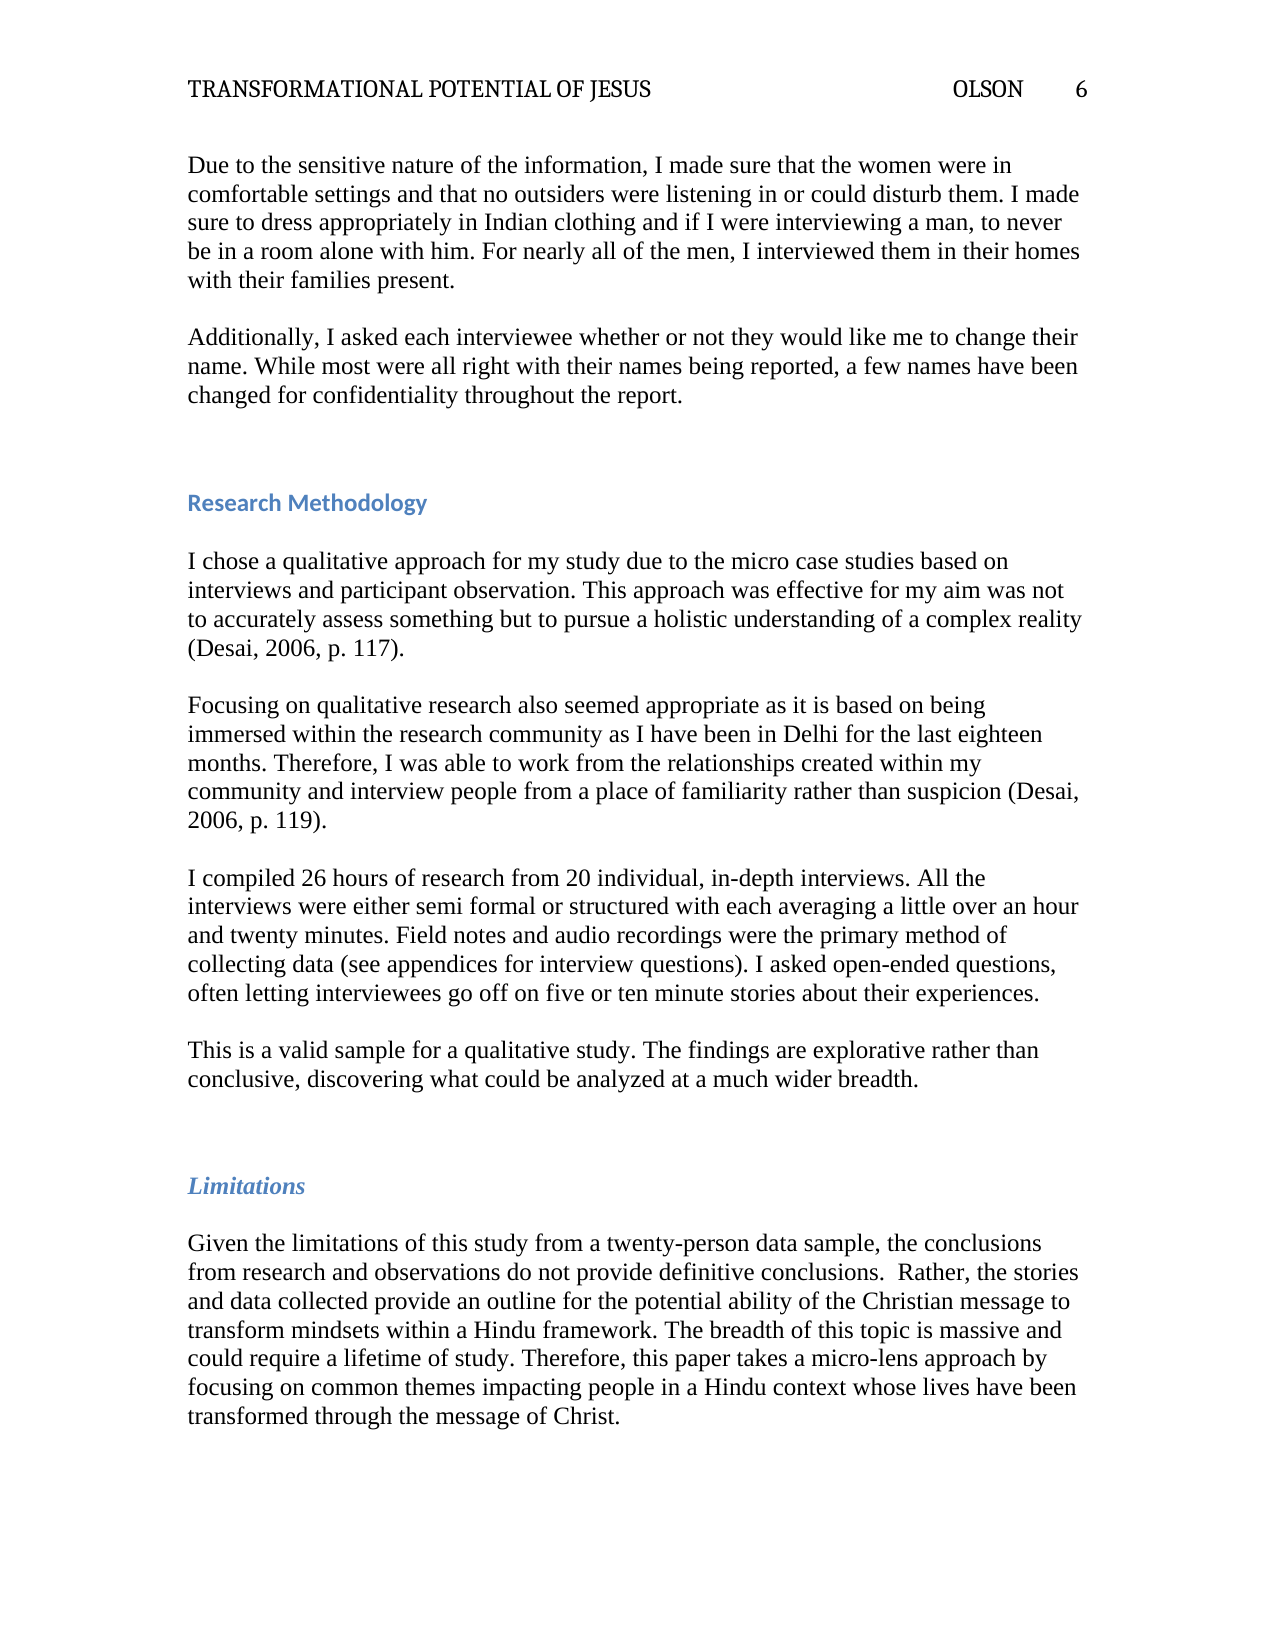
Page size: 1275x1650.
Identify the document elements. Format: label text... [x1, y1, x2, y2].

text Given the limitations of this study from a twenty-person data sample, the conclusions from research and observations do not provide definitive conclusions. Rather, the stories and data collected provide an outline for the potential ability of the Christian message to transform mindsets within a Hindu framework. The breadth of this topic is massive and could require a lifetime of study. Therefore, this paper takes a micro-lens approach by focusing on common themes impacting people in a Hindu context whose lives have been transformed through the message of Christ. [187, 1228, 1087, 1430]
text Due to the sensitive nature of the information, I made sure that the women were in comfortable settings and that no outsiders were listening in or could disturb them. I made sure to dress appropriately in Indian clothing and if I were interviewing a man, to never be in a room alone with him. For nearly all of the men, I interviewed them in their homes with their families present. [187, 150, 1087, 294]
text Additionally, I asked each interviewee whether or not they would like me to change their name. While most were all right with their names being reported, a few names have been changed for confidentiality throughout the report. [187, 322, 1087, 409]
subtitle Limitations [187, 1171, 1087, 1200]
text I chose a qualitative approach for my study due to the micro case studies based on interviews and participant observation. This approach was effective for my aim was not to accurately assess something but to pursue a holistic understanding of a complex reality (Desai, 2006, p. 117). [187, 546, 1087, 661]
subtitle Research Methodology [187, 487, 1087, 518]
text Focusing on qualitative research also seemed appropriate as it is based on being immersed within the research community as I have been in Delhi for the last eighteen months. Therefore, I was able to work from the relationships created within my community and interview people from a place of familiarity rather than suspicion (Desai, 2006, p. 119). [187, 661, 1087, 834]
text This is a valid sample for a qualitative study. The findings are explorative rather than conclusive, discovering what could be analyzed at a much wider breadth. [187, 1035, 1087, 1093]
text I compiled 26 hours of research from 20 individual, in-depth interviews. All the interviews were either semi formal or structured with each averaging a little over an hour and twenty minutes. Field notes and audio recordings were the primary method of collecting data (see appendices for interview questions). I asked open-ended questions, often letting interviewees go off on five or ten minute stories about their experiences. [187, 863, 1087, 1006]
